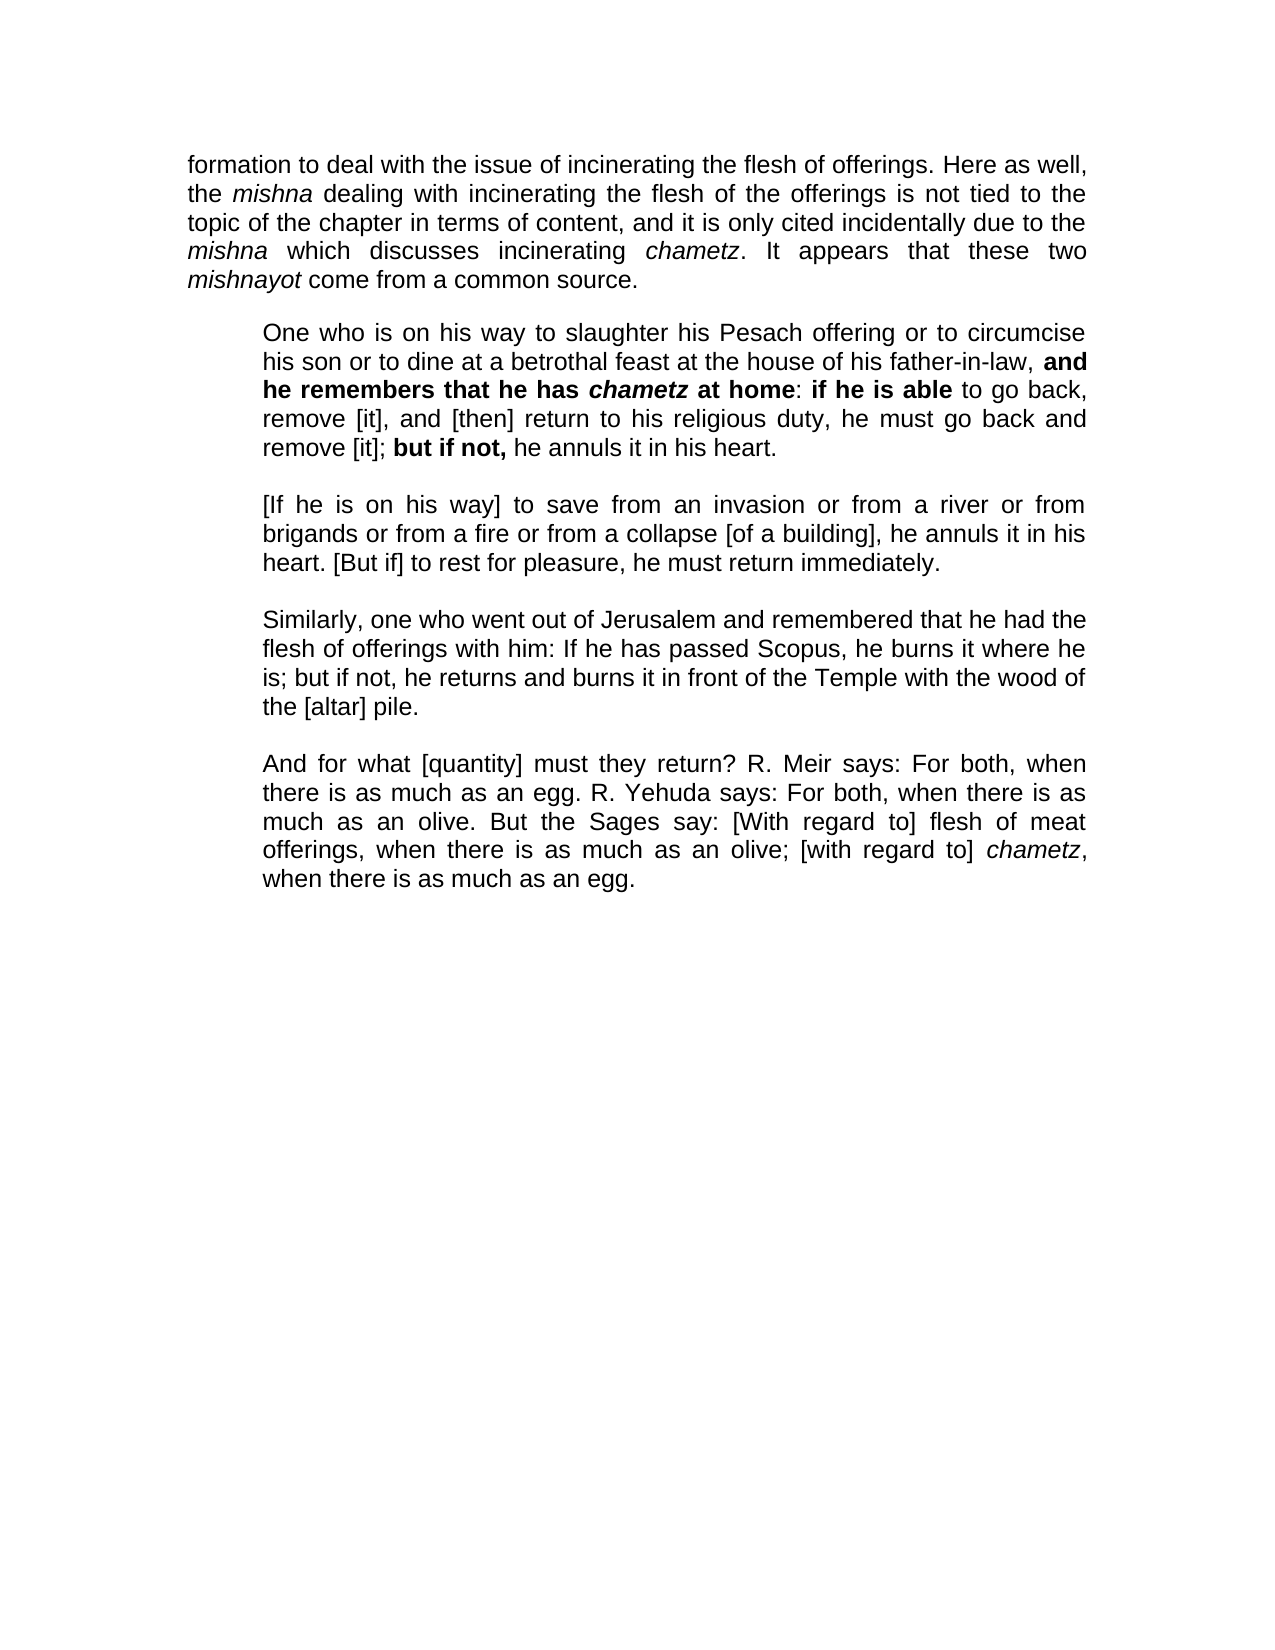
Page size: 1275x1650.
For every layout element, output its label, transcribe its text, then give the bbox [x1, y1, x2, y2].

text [187, 150, 1088, 294]
text Similarly, one who went out of Jerusalem and remembered that he had the flesh of offerings with him: If he has passed Scopus, he burns it where he is; but if not, he returns and burns it in front of the Temple with the wood of the [altar] pile. [262, 605, 1088, 720]
text One who is on his way to slaughter his Pesach offering or to circumcise his son or to dine at a betrothal feast at the house of his father-in-law, and he remembers that he has chametz at home: if he is able to go back, remove [it], and [then] return to his religious duty, he must go back and remove [it]; but if not, he annuls it in his heart. [262, 318, 1088, 462]
text And for what [quantity] must they return? R. Meir says: For both, when there is as much as an egg. R. Yehuda says: For both, when there is as much as an olive. But the Sages say: [With regard to] flesh of meat offerings, when there is as much as an olive; [with regard to] chametz, when there is as much as an egg. [262, 749, 1088, 893]
text [If he is on his way] to save from an invasion or from a river or from brigands or from a fire or from a collapse [of a building], he annuls it in his heart. [But if] to rest for pleasure, he must return immediately. [262, 490, 1088, 577]
